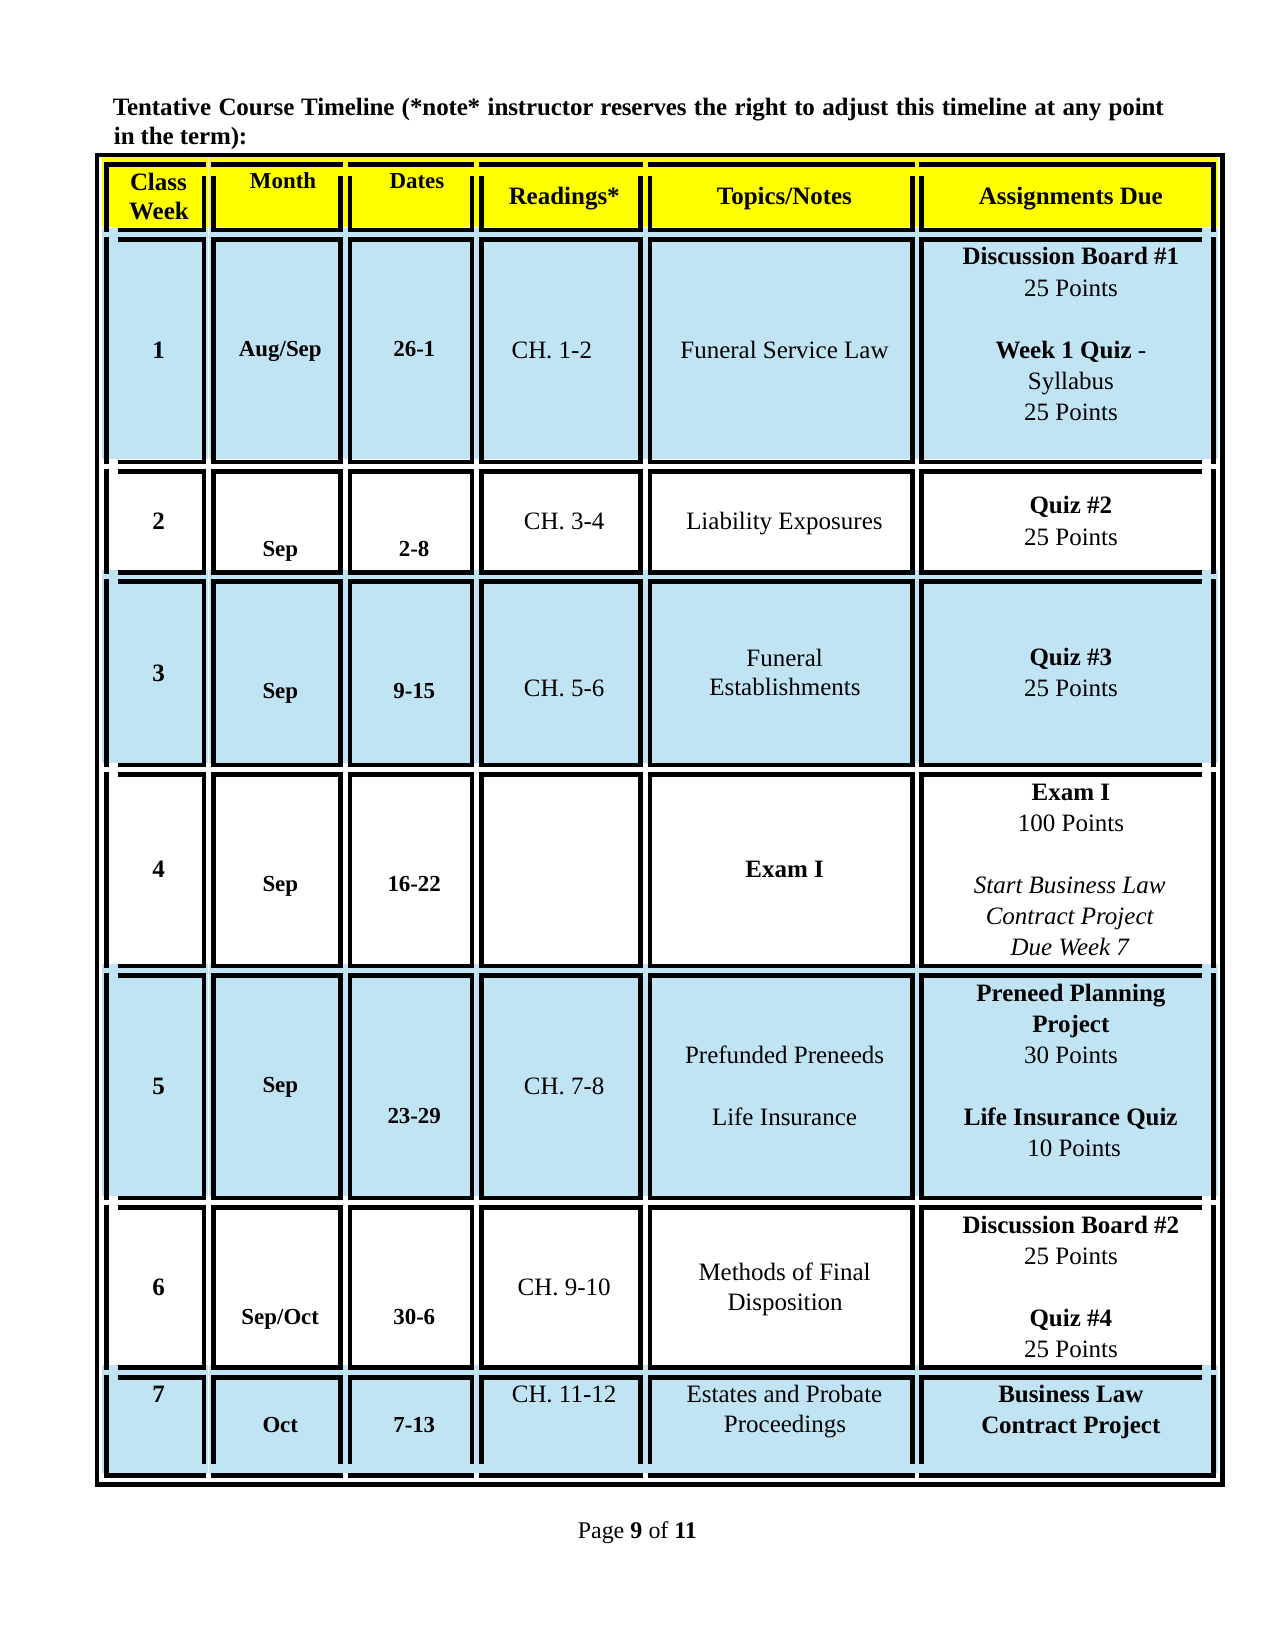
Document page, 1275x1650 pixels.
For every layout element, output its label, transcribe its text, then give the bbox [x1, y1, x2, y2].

table_cell Preneed Planning Project 30 Points Life Insurance Quiz 10 Points [917, 964, 1218, 1196]
table_header Assignments Due [917, 157, 1218, 227]
table_cell 9-15 [345, 570, 477, 763]
table_cell 2-8 [345, 460, 477, 570]
table_cell Quiz #3 25 Points [917, 570, 1218, 763]
text Tentative Course Timeline (*note* instructor reserves the right to adjust this timeline at any point in the term): [113, 92, 1165, 150]
table_cell Aug/Sep [209, 228, 345, 459]
table_cell 7 [102, 1365, 208, 1473]
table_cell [917, 1365, 1218, 1473]
table_cell 1 [102, 228, 208, 459]
table_cell Discussion Board #1 25 Points Week 1 Quiz - Syllabus 25 Points [917, 228, 1218, 459]
table_cell Exam I [645, 763, 917, 963]
table_cell Liability Exposures [645, 460, 917, 570]
table_cell Sep [209, 570, 345, 763]
table_cell Sep [209, 763, 345, 963]
table_header Readings* [477, 157, 645, 227]
table_cell Methods of Final Disposition [645, 1196, 917, 1365]
table_header Class Week [102, 157, 208, 227]
table_cell 23-29 [345, 964, 477, 1196]
table_header Dates [345, 157, 477, 227]
table_cell Quiz #2 25 Points [917, 460, 1218, 570]
table_cell CH. 11-12 [477, 1365, 645, 1473]
table_cell Sep [209, 460, 345, 570]
table_cell CH. 5-6 [477, 570, 645, 763]
table_cell 16-22 [345, 763, 477, 963]
table_cell Exam I 100 Points Start Business Law Contract Project Due Week 7 [917, 763, 1218, 963]
table_cell 2 [102, 460, 208, 570]
table_cell 30-6 [345, 1196, 477, 1365]
table_cell CH. 7-8 [477, 964, 645, 1196]
table_cell Sep [209, 964, 345, 1196]
table_cell Sep/Oct [209, 1196, 345, 1365]
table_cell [645, 1365, 917, 1473]
table_cell 7-13 [345, 1365, 477, 1473]
table_header Month [209, 157, 345, 227]
table_cell Oct [209, 1365, 345, 1473]
table_header Topics/Notes [645, 157, 917, 227]
table_cell Funeral Establishments [645, 570, 917, 763]
table_cell 6 [102, 1196, 208, 1365]
table_cell 4 [102, 763, 208, 963]
table_cell CH. 9-10 [477, 1196, 645, 1365]
table_cell CH. 1-2 [477, 228, 645, 459]
table_cell Prefunded Preneeds Life Insurance [645, 964, 917, 1196]
table_cell [477, 763, 645, 963]
table_cell 5 [102, 964, 208, 1196]
table_cell 3 [102, 570, 208, 763]
table_cell Discussion Board #2 25 Points Quiz #4 25 Points [917, 1196, 1218, 1365]
table_cell Funeral Service Law [645, 228, 917, 459]
table_cell 26-1 [345, 228, 477, 459]
table_cell CH. 3-4 [477, 460, 645, 570]
